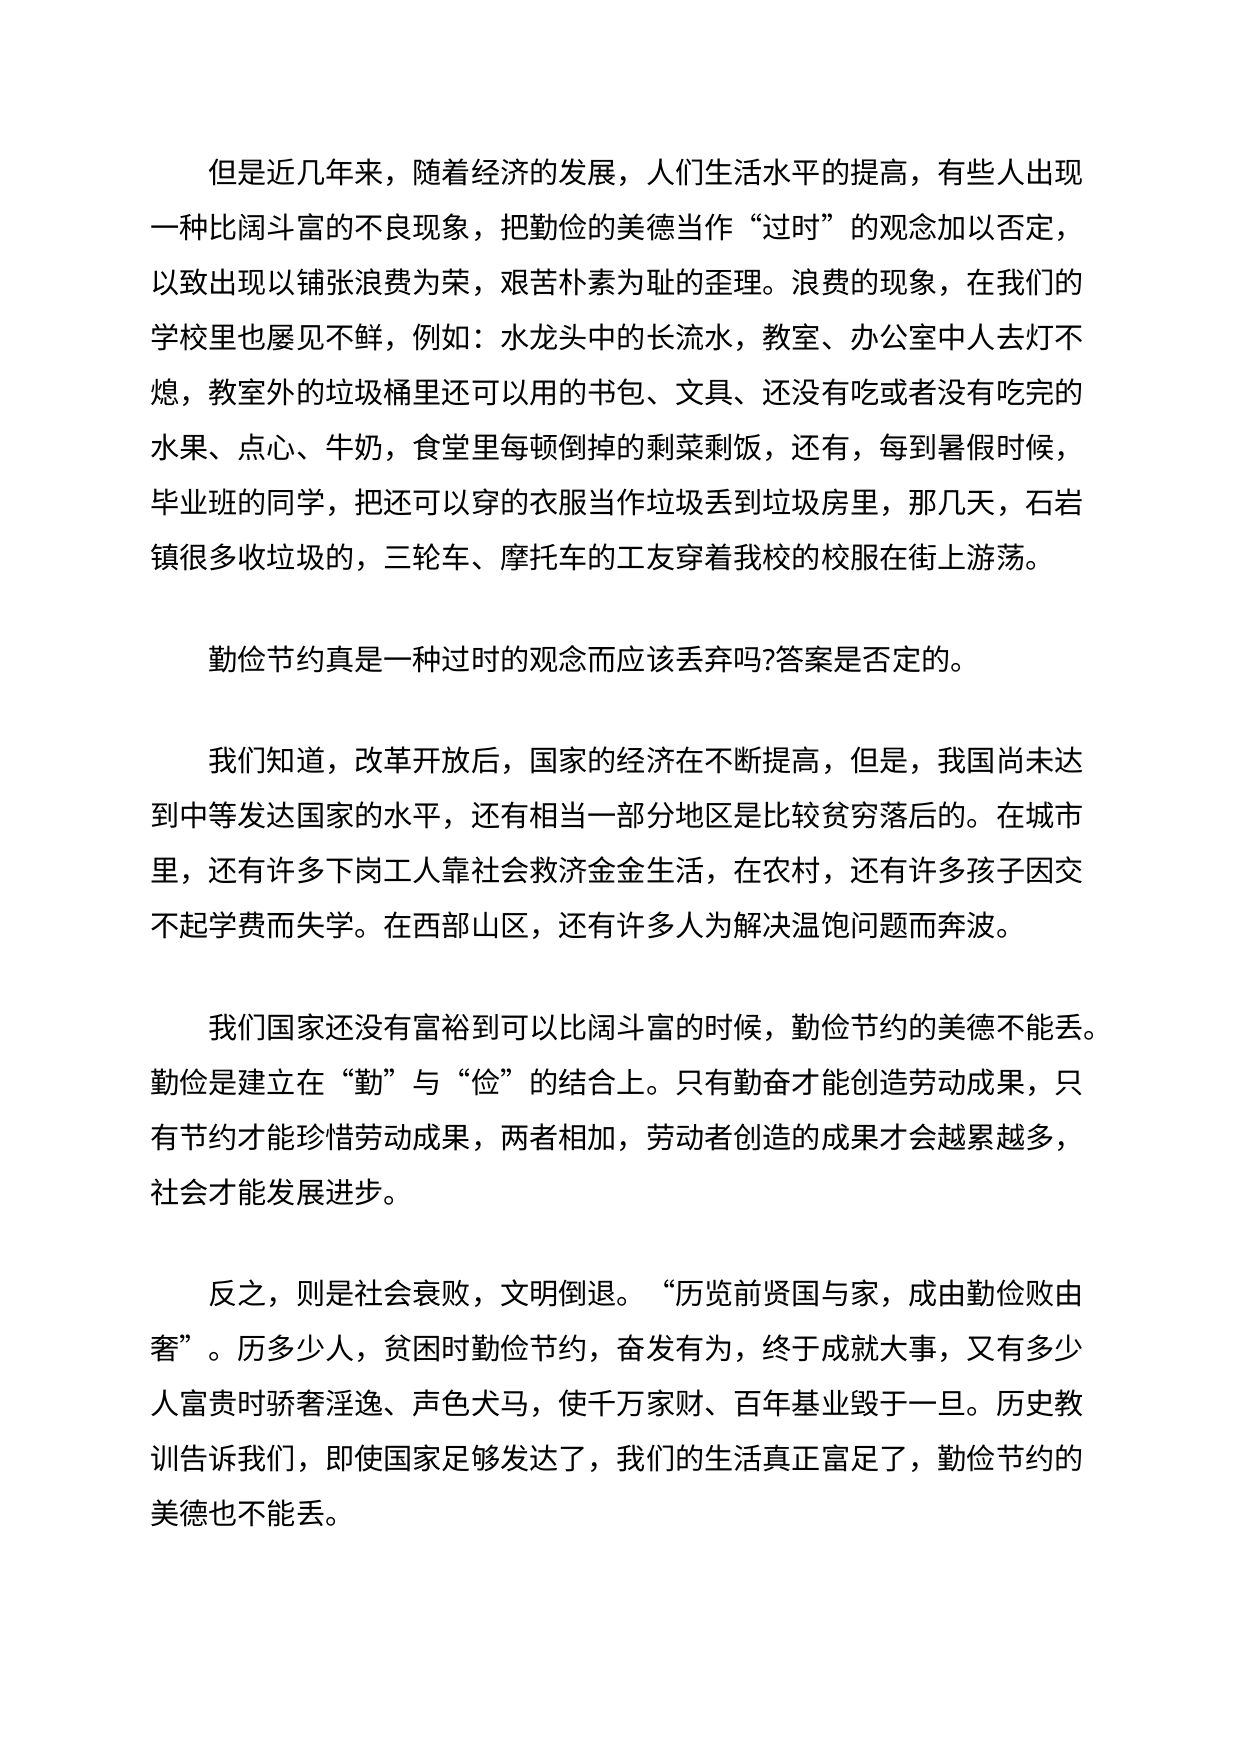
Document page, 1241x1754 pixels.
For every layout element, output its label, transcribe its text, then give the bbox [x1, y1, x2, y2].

text 但是近几年来，随着经济的发展，人们生活水平的提高，有些人出现一种比阔斗富的不良现象，把勤俭的美德当作“过时”的观念加以否定，以致出现以铺张浪费为荣，艰苦朴素为耻的歪理。浪费的现象，在我们的学校里也屡见不鲜，例如：水龙头中的长流水，教室、办公室中人去灯不熄，教室外的垃圾桶里还可以用的书包、文具、还没有吃或者没有吃完的水果、点心、牛奶，食堂里每顿倒掉的剩菜剩饭，还有，每到暑假时候，毕业班的同学，把还可以穿的衣服当作垃圾丢到垃圾房里，那几天，石岩镇很多收垃圾的，三轮车、摩托车的工友穿着我校的校服在街上游荡。 [150, 150, 1090, 577]
text 反之，则是社会衰败，文明倒退。“历览前贤国与家，成由勤俭败由奢”。历多少人，贫困时勤俭节约，奋发有为，终于成就大事，又有多少人富贵时骄奢淫逸、声色犬马，使千万家财、百年基业毁于一旦。历史教训告诉我们，即使国家足够发达了，我们的生活真正富足了，勤俭节约的美德也不能丢。 [150, 1271, 1090, 1533]
text 我们国家还没有富裕到可以比阔斗富的时候，勤俭节约的美德不能丢。勤俭是建立在“勤”与“俭”的结合上。只有勤奋才能创造劳动成果，只有节约才能珍惜劳动成果，两者相加，劳动者创造的成果才会越累越多，社会才能发展进步。 [150, 1004, 1090, 1211]
text 我们知道，改革开放后，国家的经济在不断提高，但是，我国尚未达到中等发达国家的水平，还有相当一部分地区是比较贫穷落后的。在城市里，还有许多下岗工人靠社会救济金金生活，在农村，还有许多孩子因交不起学费而失学。在西部山区，还有许多人为解决温饱问题而奔波。 [150, 738, 1090, 945]
text 勤俭节约真是一种过时的观念而应该丢弃吗?答案是否定的。 [150, 636, 1090, 678]
